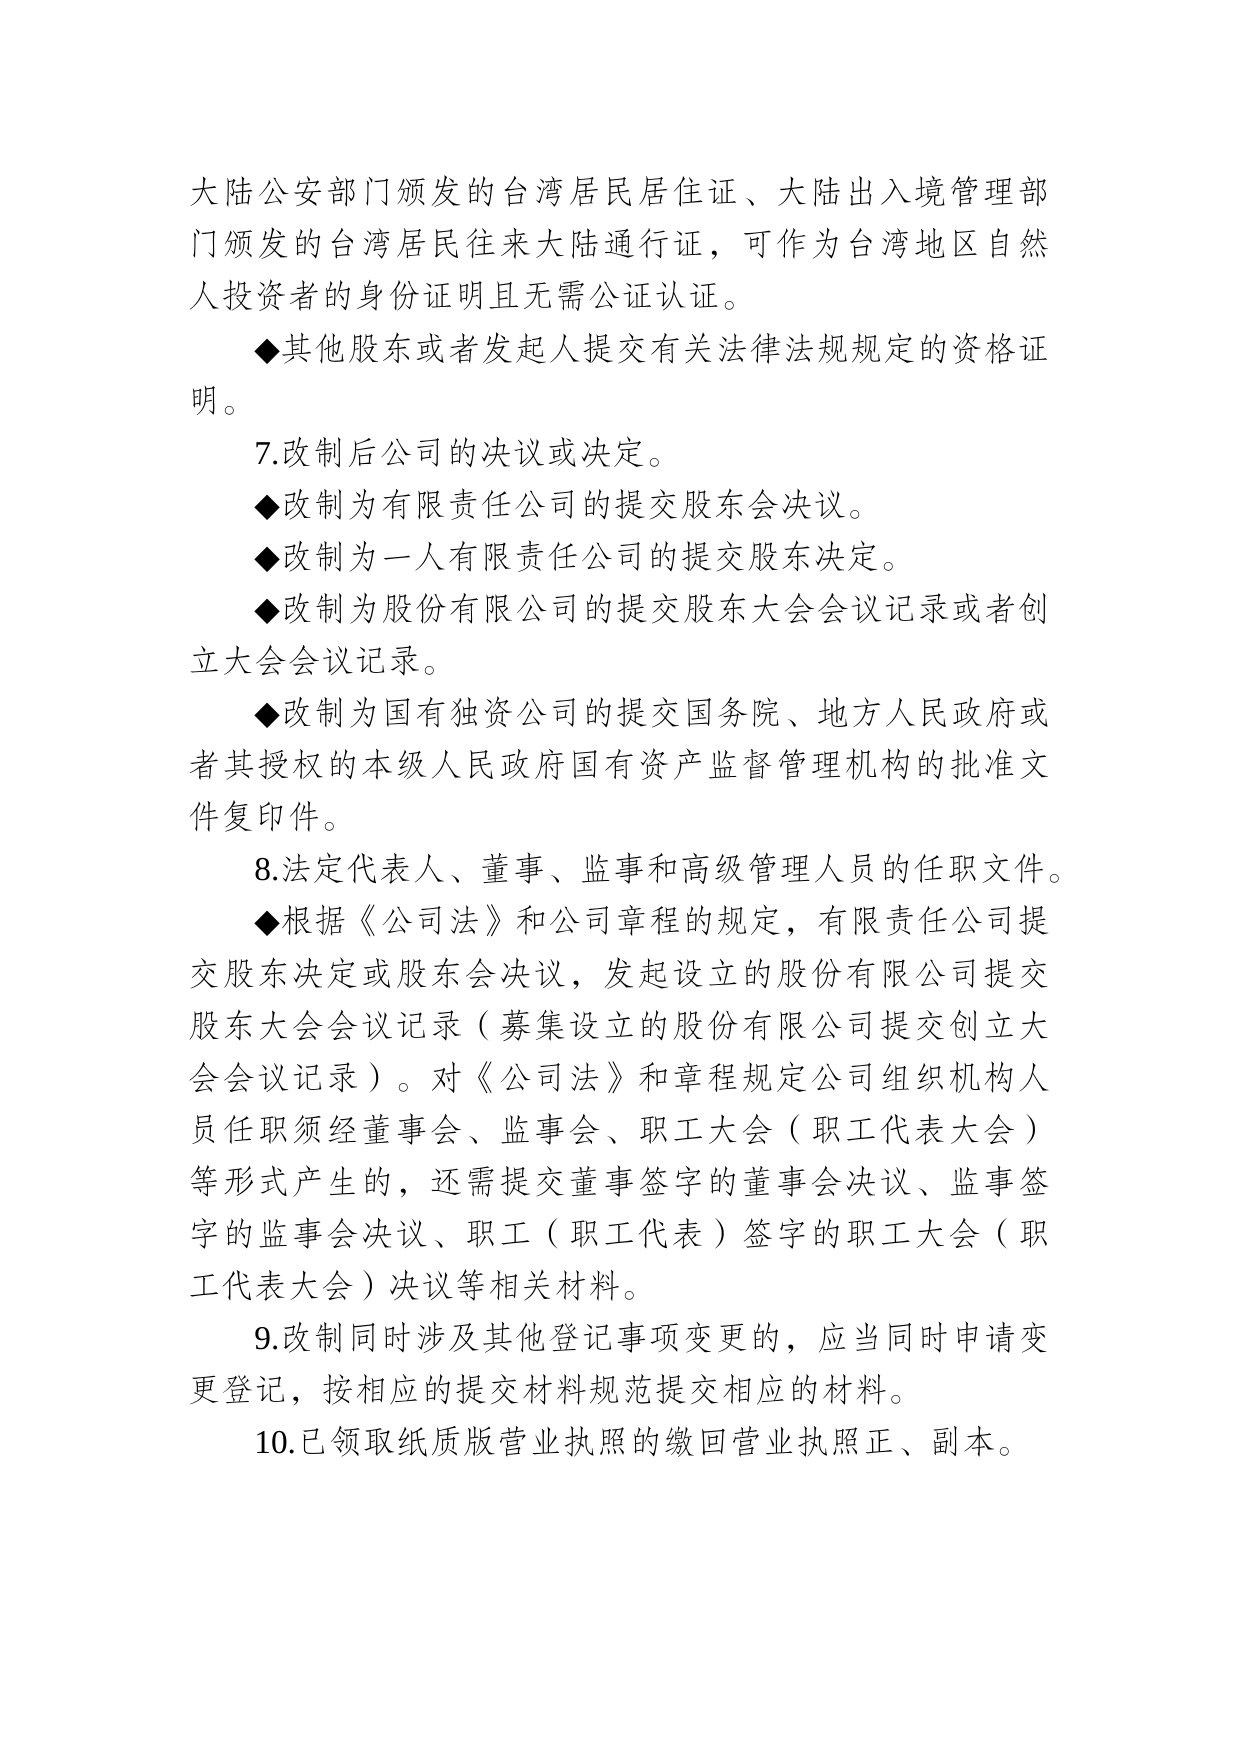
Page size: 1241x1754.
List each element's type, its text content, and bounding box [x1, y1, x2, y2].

text ◆改制为股份有限公司的提交股东大会会议记录或者创立大会会议记录。 [187, 579, 1053, 683]
text ◆改制为国有独资公司的提交国务院、地方人民政府或者其授权的本级人民政府国有资产监督管理机构的批准文件复印件。 [187, 683, 1053, 839]
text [187, 162, 1053, 318]
text ◆改制为有限责任公司的提交股东会决议。 [187, 474, 1053, 527]
text ◆改制为一人有限责任公司的提交股东决定。 [187, 527, 1053, 579]
text 9.改制同时涉及其他登记事项变更的，应当同时申请变更登记，按相应的提交材料规范提交相应的材料。 [187, 1308, 1053, 1412]
text 7.改制后公司的决议或决定。 [187, 422, 1053, 474]
text ◆根据《公司法》和公司章程的规定，有限责任公司提交股东决定或股东会决议，发起设立的股份有限公司提交股东大会会议记录（募集设立的股份有限公司提交创立大会会议记录）。对《公司法》和章程规定公司组织机构人员任职须经董事会、监事会、职工大会（职工代表大会）等形式产生的，还需提交董事签字的董事会决议、监事签字的监事会决议、职工（职工代表）签字的职工大会（职工代表大会）决议等相关材料。 [187, 891, 1053, 1308]
text ◆其他股东或者发起人提交有关法律法规规定的资格证明。 [187, 318, 1053, 422]
text 8.法定代表人、董事、监事和高级管理人员的任职文件。 [187, 839, 1053, 891]
text 10.已领取纸质版营业执照的缴回营业执照正、副本。 [187, 1412, 1053, 1464]
